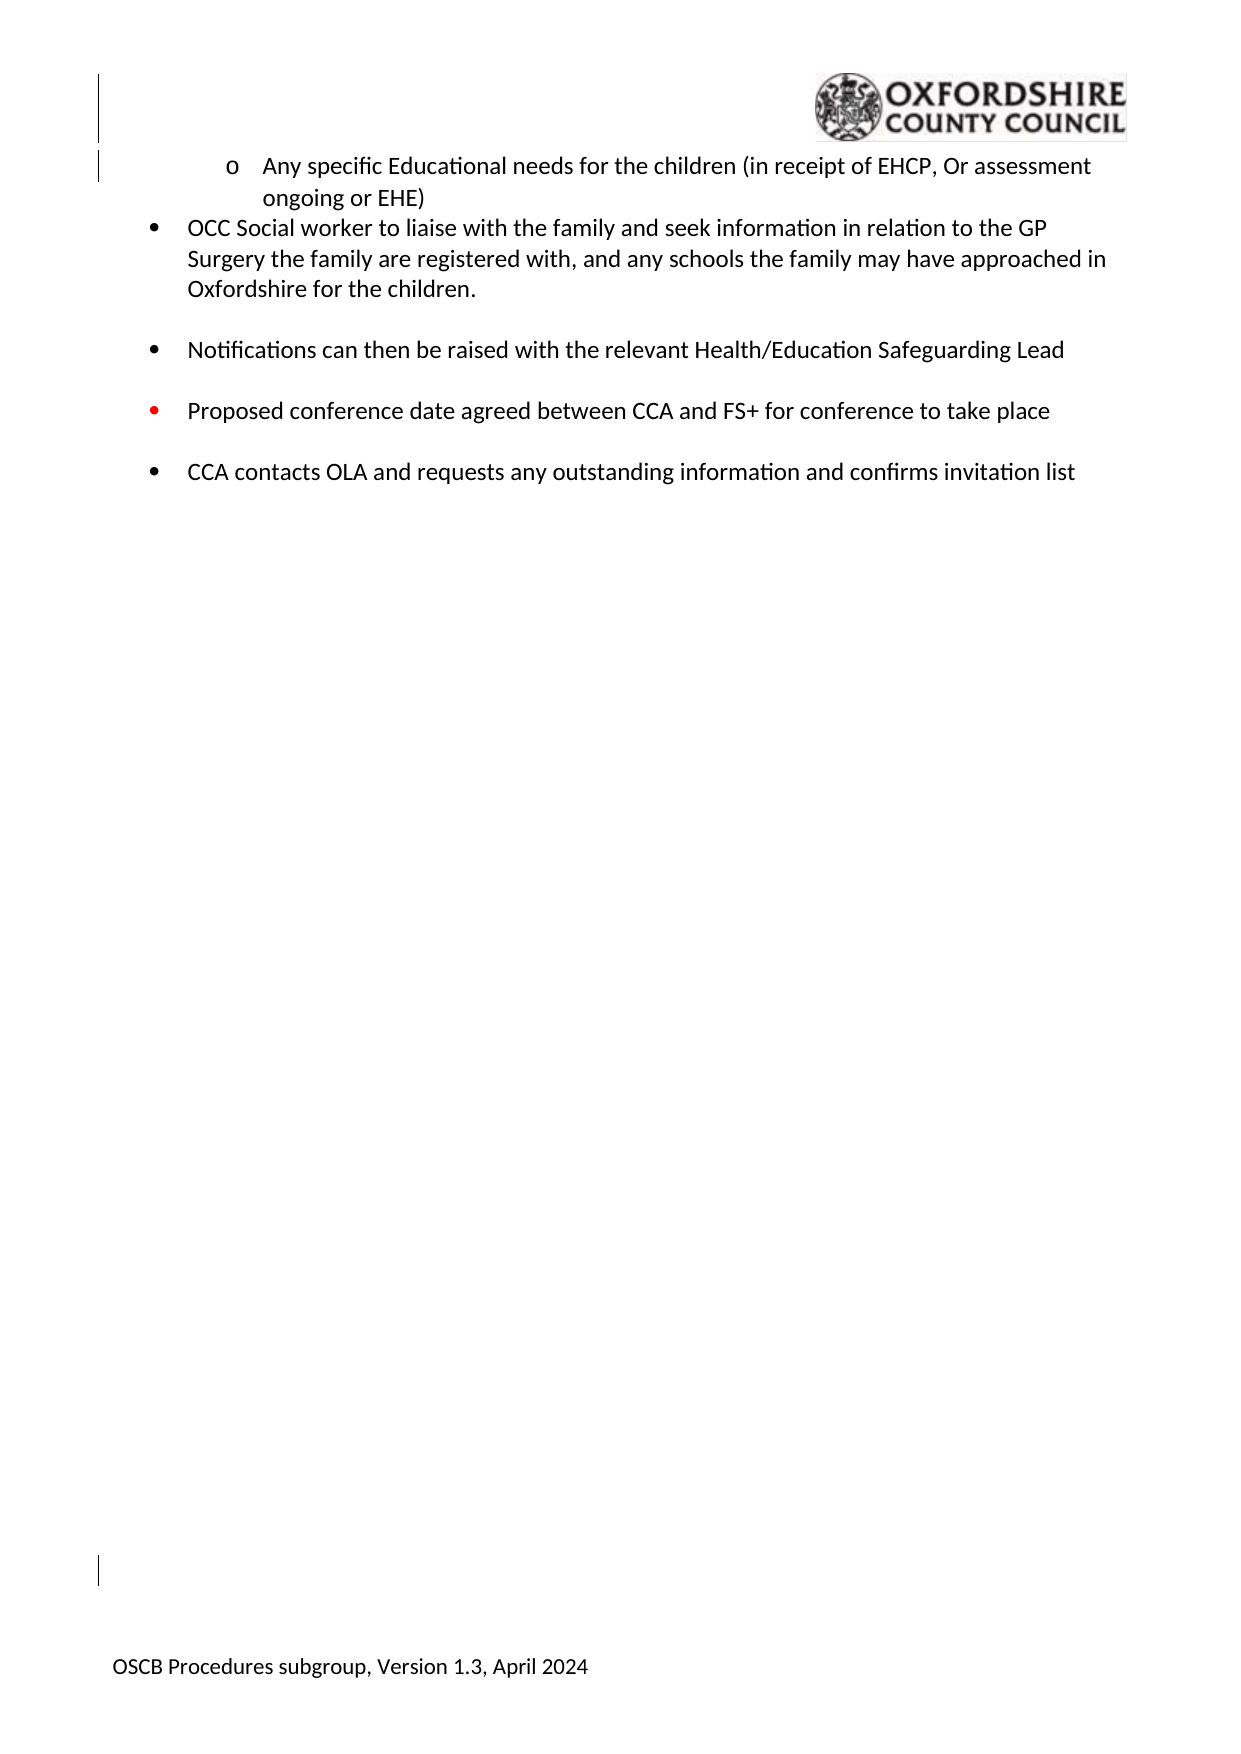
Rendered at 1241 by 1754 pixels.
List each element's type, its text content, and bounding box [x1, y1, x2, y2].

list Proposed conference date agreed between CCA and FS+ for conference to take place [150, 395, 1128, 426]
list Notifications can then be raised with the relevant Health/Education Safeguarding Lead [150, 334, 1128, 365]
list OCC Social worker to liaise with the family and seek information in relation to the GP Surgery the family are registered with, and any schools the family may have approached in Oxfordshire for the children. [150, 212, 1128, 304]
list CCA contacts OLA and requests any outstanding information and confirms invitation list [150, 456, 1128, 487]
picture [815, 73, 1128, 143]
list Any specific Educational needs for the children (in receipt of EHCP, Or assessment ongoing or EHE) [225, 150, 1128, 212]
